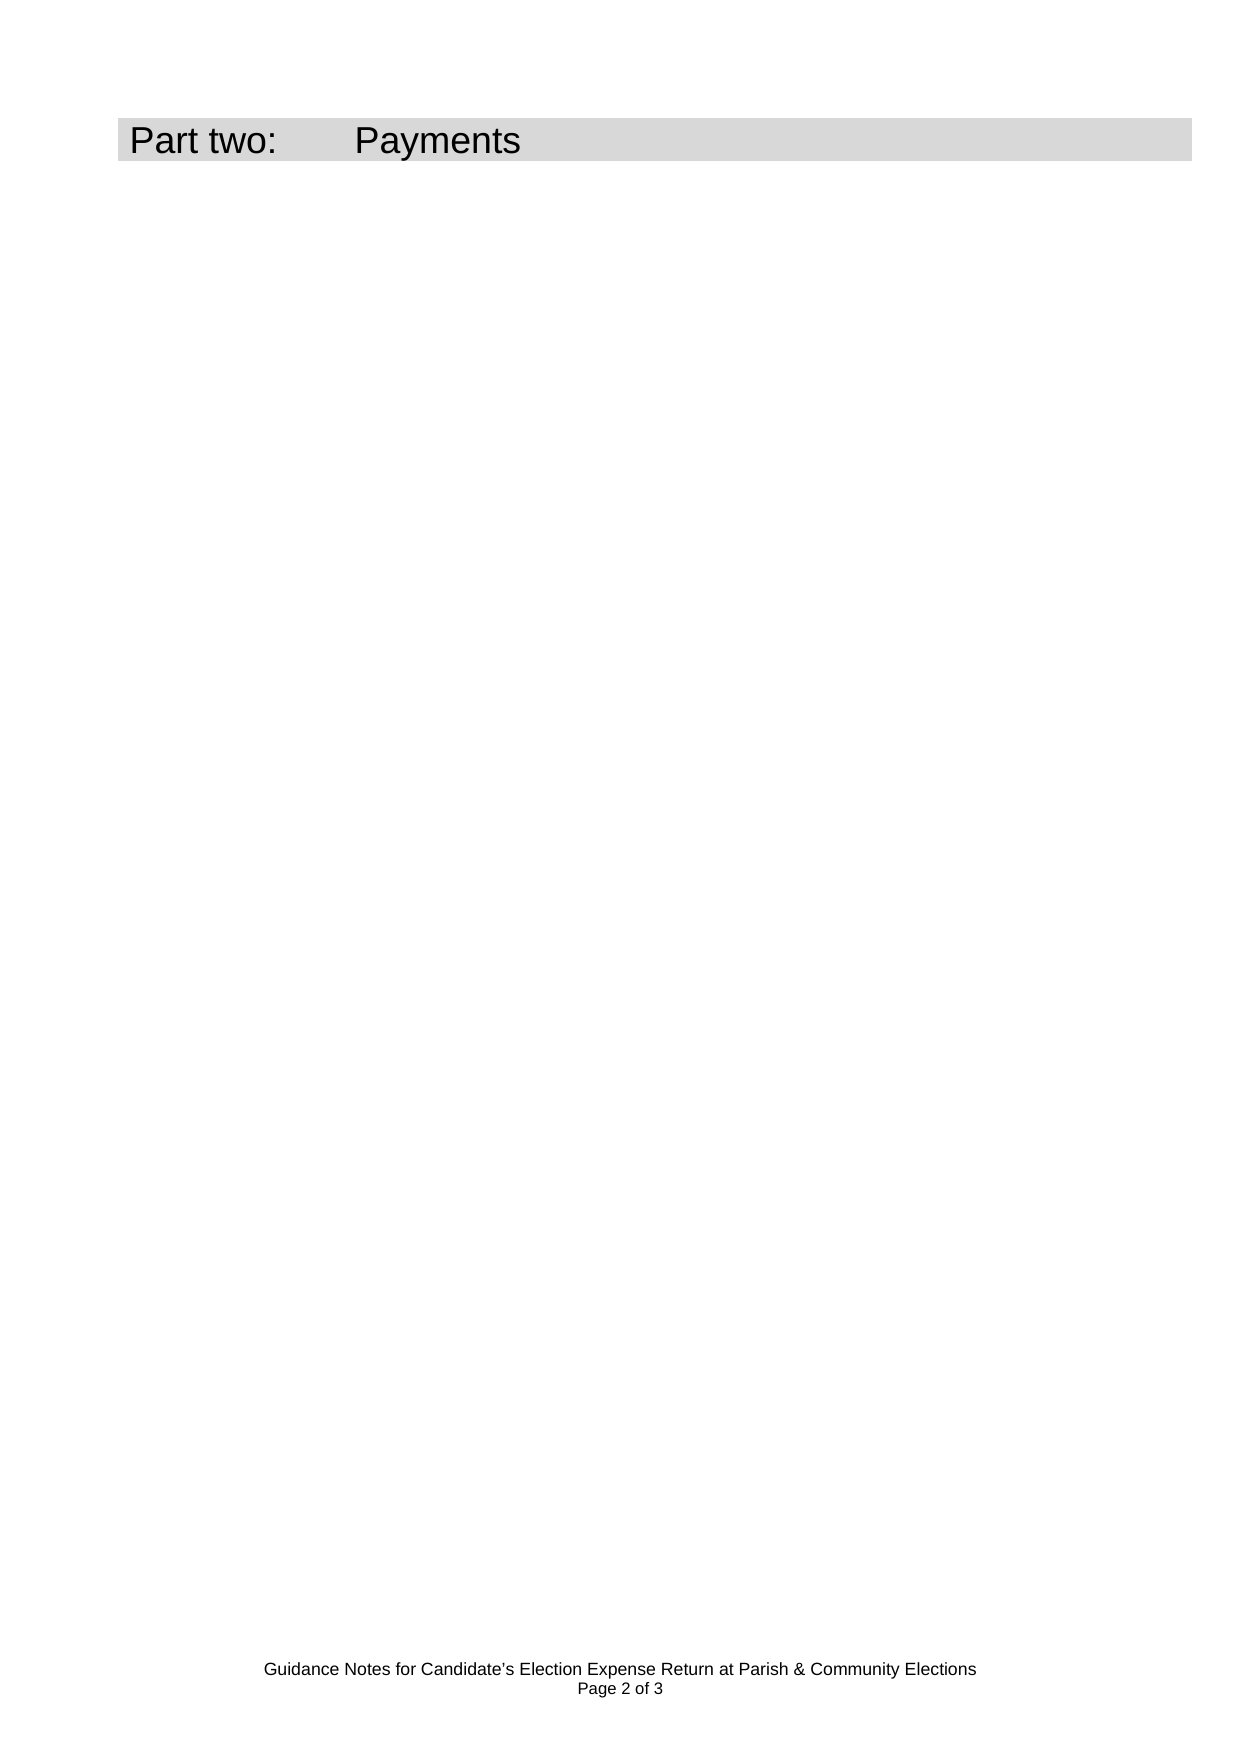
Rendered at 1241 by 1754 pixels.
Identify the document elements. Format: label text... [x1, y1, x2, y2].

table_header Part two: Payments [118, 118, 1192, 161]
